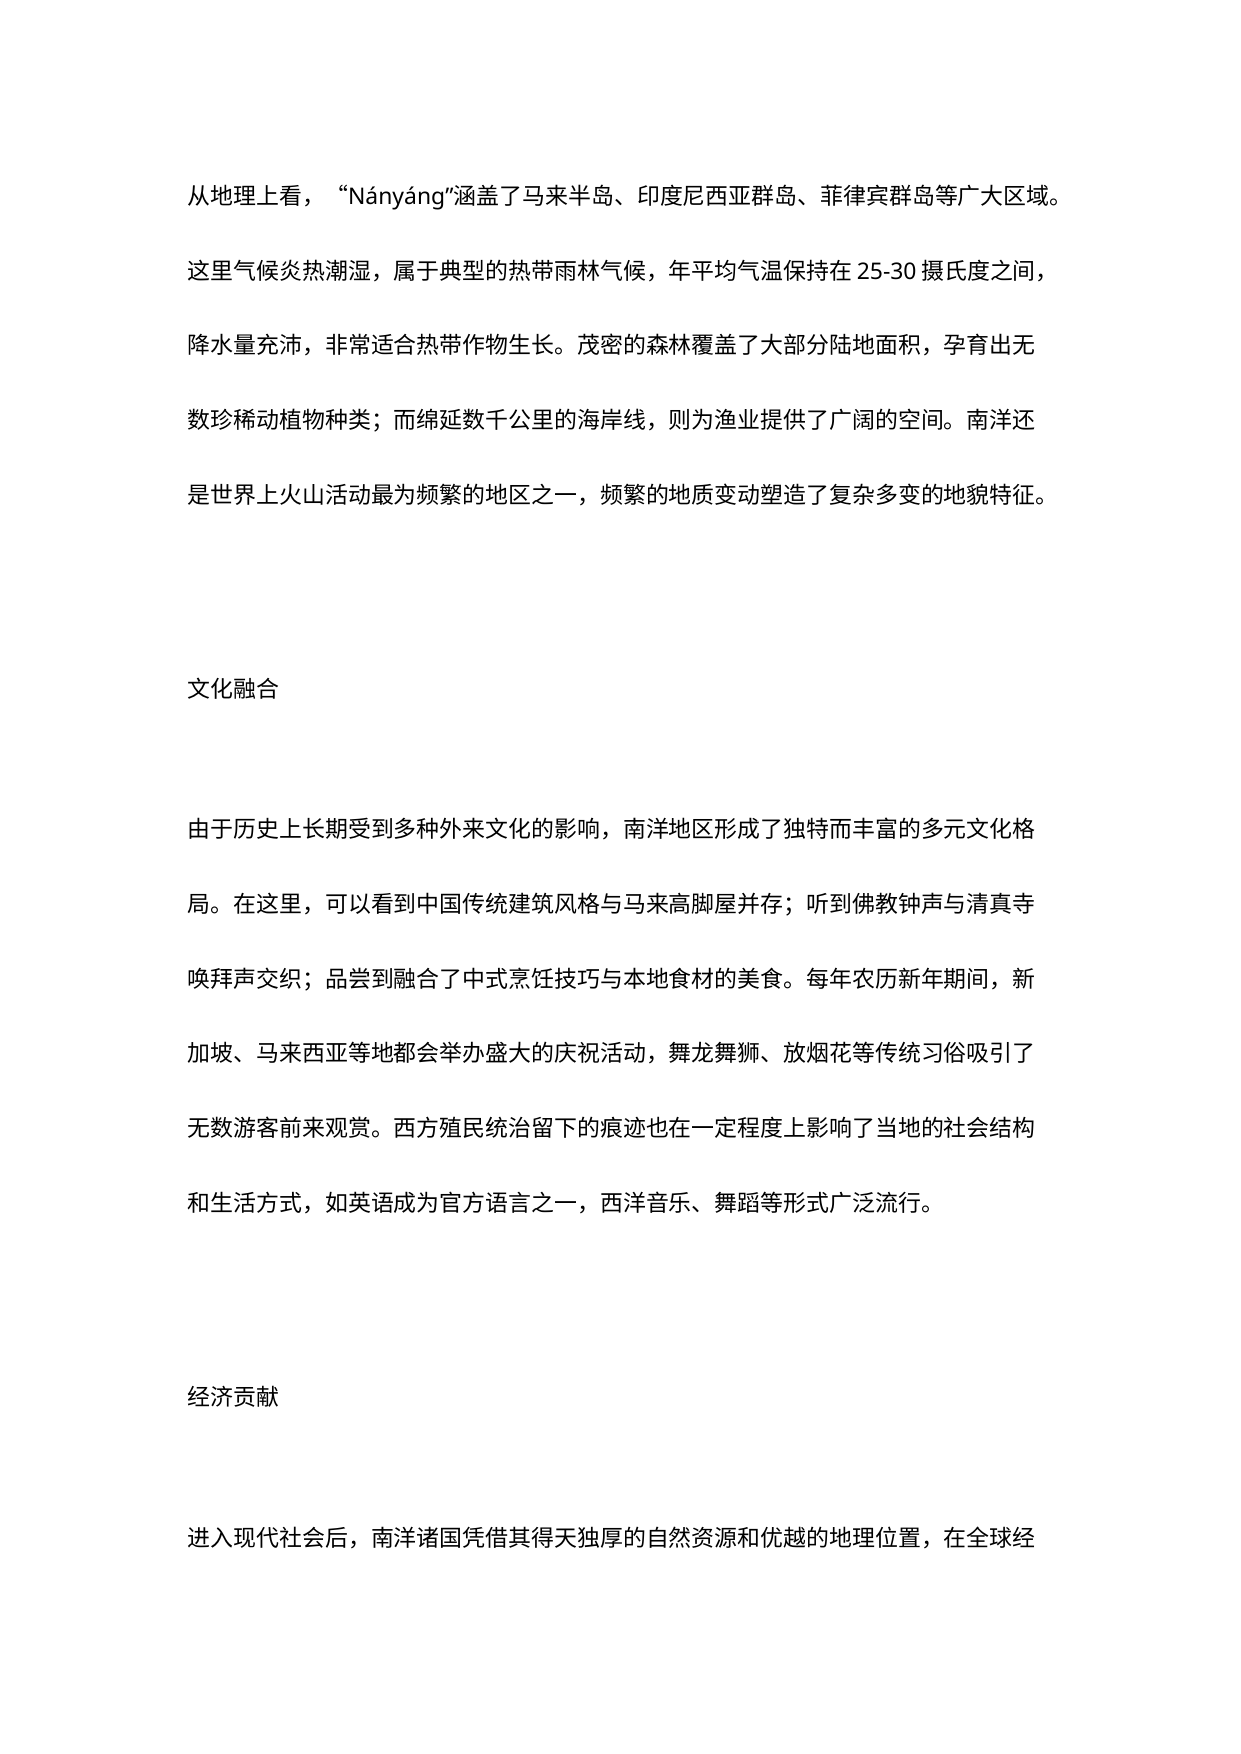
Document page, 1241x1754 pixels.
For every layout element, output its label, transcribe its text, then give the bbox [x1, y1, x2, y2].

text 从地理上看，“Nányáng”涵盖了马来半岛、印度尼西亚群岛、菲律宾群岛等广大区域。这里气候炎热潮湿，属于典型的热带雨林气候，年平均气温保持在25-30摄氏度之间，降水量充沛，非常适合热带作物生长。茂密的森林覆盖了大部分陆地面积，孕育出无数珍稀动植物种类；而绵延数千公里的海岸线，则为渔业提供了广阔的空间。南洋还是世界上火山活动最为频繁的地区之一，频繁的地质变动塑造了复杂多变的地貌特征。 [187, 162, 1053, 526]
text 经济贡献 [187, 1363, 1053, 1428]
text 由于历史上长期受到多种外来文化的影响，南洋地区形成了独特而丰富的多元文化格局。在这里，可以看到中国传统建筑风格与马来高脚屋并存；听到佛教钟声与清真寺唤拜声交织；品尝到融合了中式烹饪技巧与本地食材的美食。每年农历新年期间，新加坡、马来西亚等地都会举办盛大的庆祝活动，舞龙舞狮、放烟花等传统习俗吸引了无数游客前来观赏。西方殖民统治留下的痕迹也在一定程度上影响了当地的社会结构和生活方式，如英语成为官方语言之一，西洋音乐、舞蹈等形式广泛流行。 [187, 795, 1053, 1234]
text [187, 1503, 1053, 1568]
text 文化融合 [187, 655, 1053, 720]
